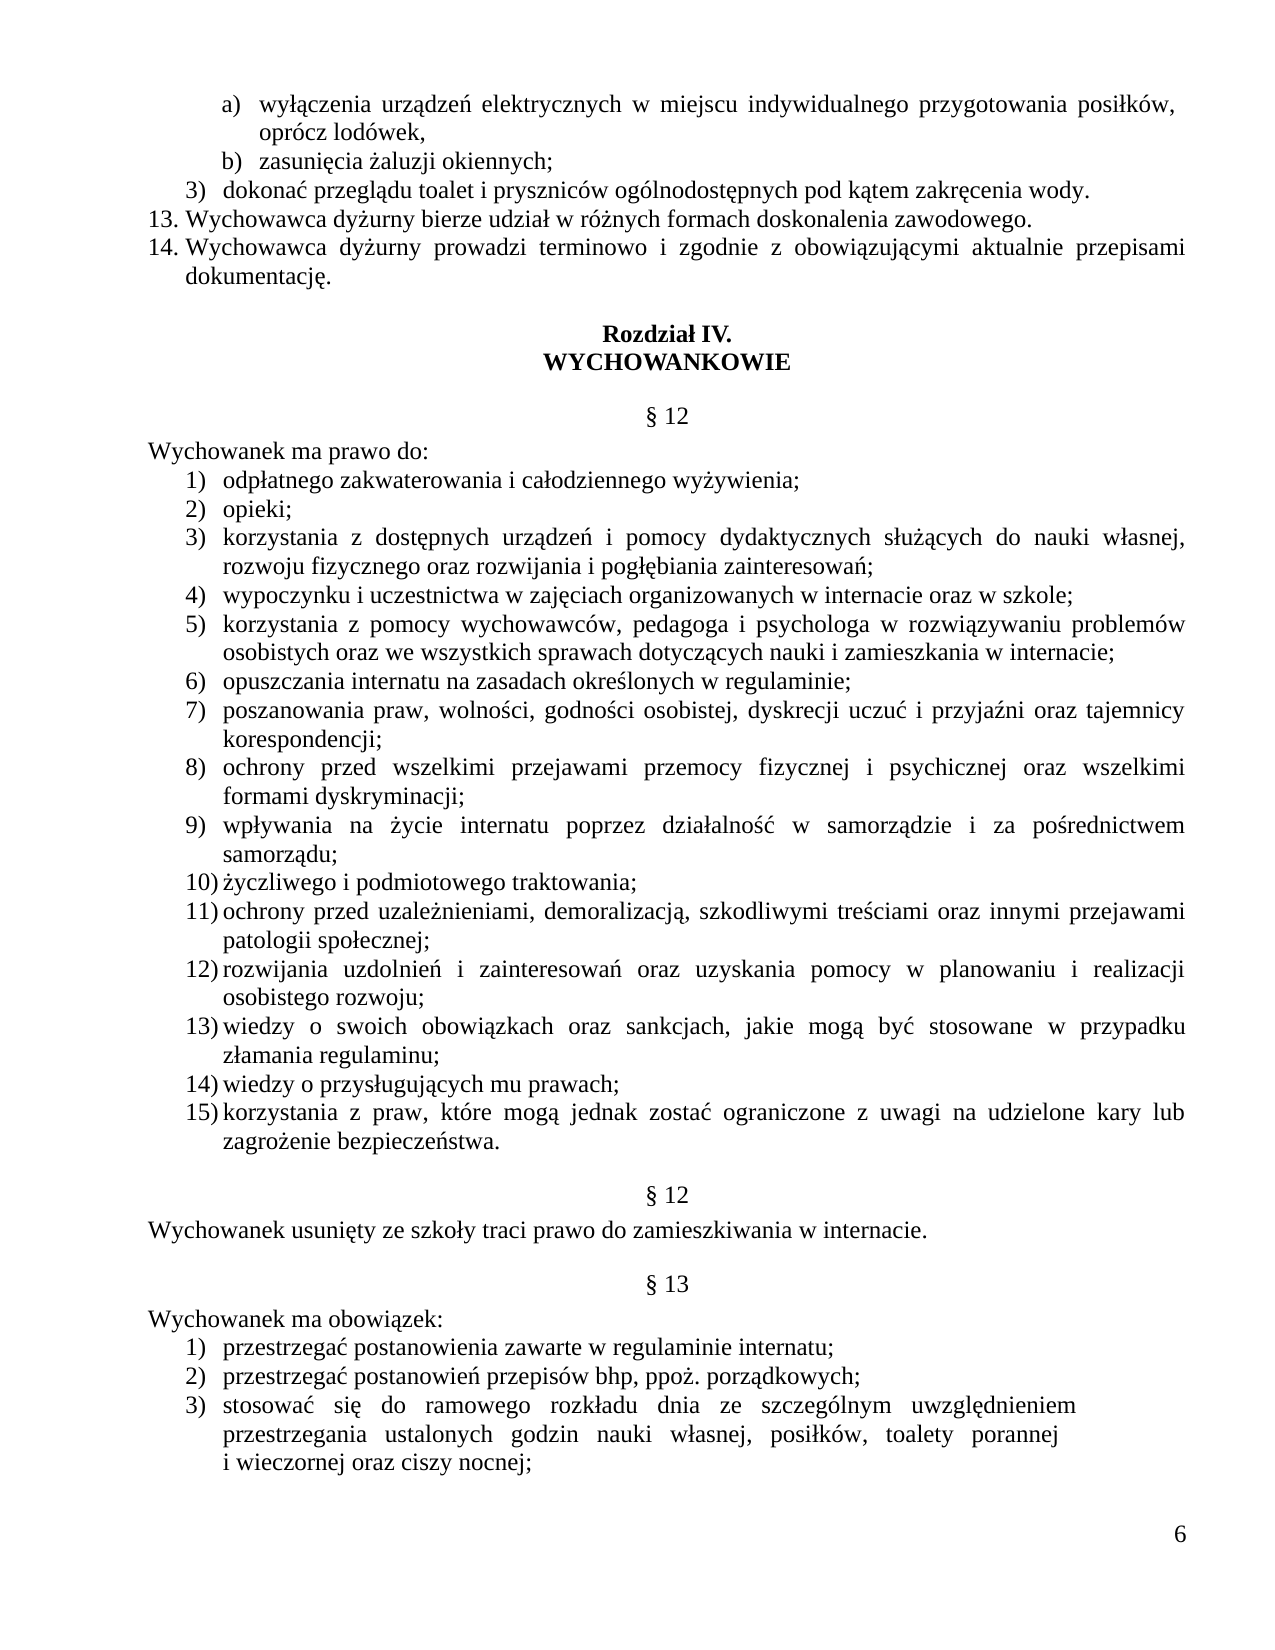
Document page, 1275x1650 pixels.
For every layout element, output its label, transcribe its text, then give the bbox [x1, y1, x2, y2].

list korzystania z praw, które mogą jednak zostać ograniczone z uwagi na udzielone kary lub zagrożenie bezpieczeństwa. [185, 1097, 1186, 1155]
list wiedzy o swoich obowiązkach oraz sankcjach, jakie mogą być stosowane w przypadku złamania regulaminu; [185, 1011, 1186, 1069]
list opieki; [185, 494, 1186, 522]
list Wychowawca dyżurny bierze udział w różnych formach doskonalenia zawodowego. [148, 204, 1186, 232]
list korzystania z pomocy wychowawców, pedagoga i psychologa w rozwiązywaniu problemów osobistych oraz we wszystkich sprawach dotyczących nauki i zamieszkania w internacie; [185, 609, 1186, 666]
list przestrzegać postanowienia zawarte w regulaminie internatu; [185, 1332, 1097, 1361]
list odpłatnego zakwaterowania i całodziennego wyżywienia; [185, 465, 1186, 494]
subtitle § 12 [148, 401, 1186, 430]
subtitle Rozdział IV. [148, 319, 1186, 347]
list wypoczynku i uczestnictwa w zajęciach organizowanych w internacie oraz w szkole; [185, 580, 1186, 609]
list ochrony przed uzależnieniami, demoralizacją, szkodliwymi treściami oraz innymi przejawami patologii społecznej; [185, 896, 1186, 954]
list życzliwego i podmiotowego traktowania; [185, 867, 1186, 896]
list Wychowawca dyżurny prowadzi terminowo i zgodnie z obowiązującymi aktualnie przepisami dokumentację. [148, 232, 1186, 290]
list korzystania z dostępnych urządzeń i pomocy dydaktycznych służących do nauki własnej, rozwoju fizycznego oraz rozwijania i pogłębiania zainteresowań; [185, 522, 1186, 580]
subtitle § 12 [148, 1180, 1186, 1209]
list dokonać przeglądu toalet i pryszniców ogólnodostępnych pod kątem zakręcenia wody. [185, 175, 1186, 204]
text Wychowanek ma prawo do: [148, 436, 1186, 465]
text Wychowanek usunięty ze szkoły traci prawo do zamieszkiwania w internacie. [148, 1215, 1186, 1244]
list poszanowania praw, wolności, godności osobistej, dyskrecji uczuć i przyjaźni oraz tajemnicy korespondencji; [185, 695, 1186, 752]
list wyłączenia urządzeń elektrycznych w miejscu indywidualnego przygotowania posiłków, oprócz lodówek, [221, 89, 1186, 146]
list rozwijania uzdolnień i zainteresowań oraz uzyskania pomocy w planowaniu i realizacji osobistego rozwoju; [185, 954, 1186, 1011]
text Wychowanek ma obowiązek: [148, 1304, 1186, 1332]
list ochrony przed wszelkimi przejawami przemocy fizycznej i psychicznej oraz wszelkimi formami dyskryminacji; [185, 752, 1186, 810]
subtitle § 13 [148, 1269, 1186, 1297]
list wpływania na życie internatu poprzez działalność w samorządzie i za pośrednictwem samorządu; [185, 810, 1186, 867]
list wiedzy o przysługujących mu prawach; [185, 1069, 1186, 1097]
list zasunięcia żaluzji okiennych; [221, 146, 1186, 175]
list przestrzegać postanowień przepisów bhp, ppoż. porządkowych; [185, 1361, 1097, 1390]
subtitle WYCHOWANKOWIE [148, 347, 1186, 376]
list opuszczania internatu na zasadach określonych w regulaminie; [185, 666, 1186, 695]
list stosować się do ramowego rozkładu dnia ze szczególnym uwzględnieniem przestrzegania ustalonych godzin nauki własnej, posiłków, toalety porannej i wieczornej oraz ciszy nocnej; [185, 1390, 1186, 1476]
